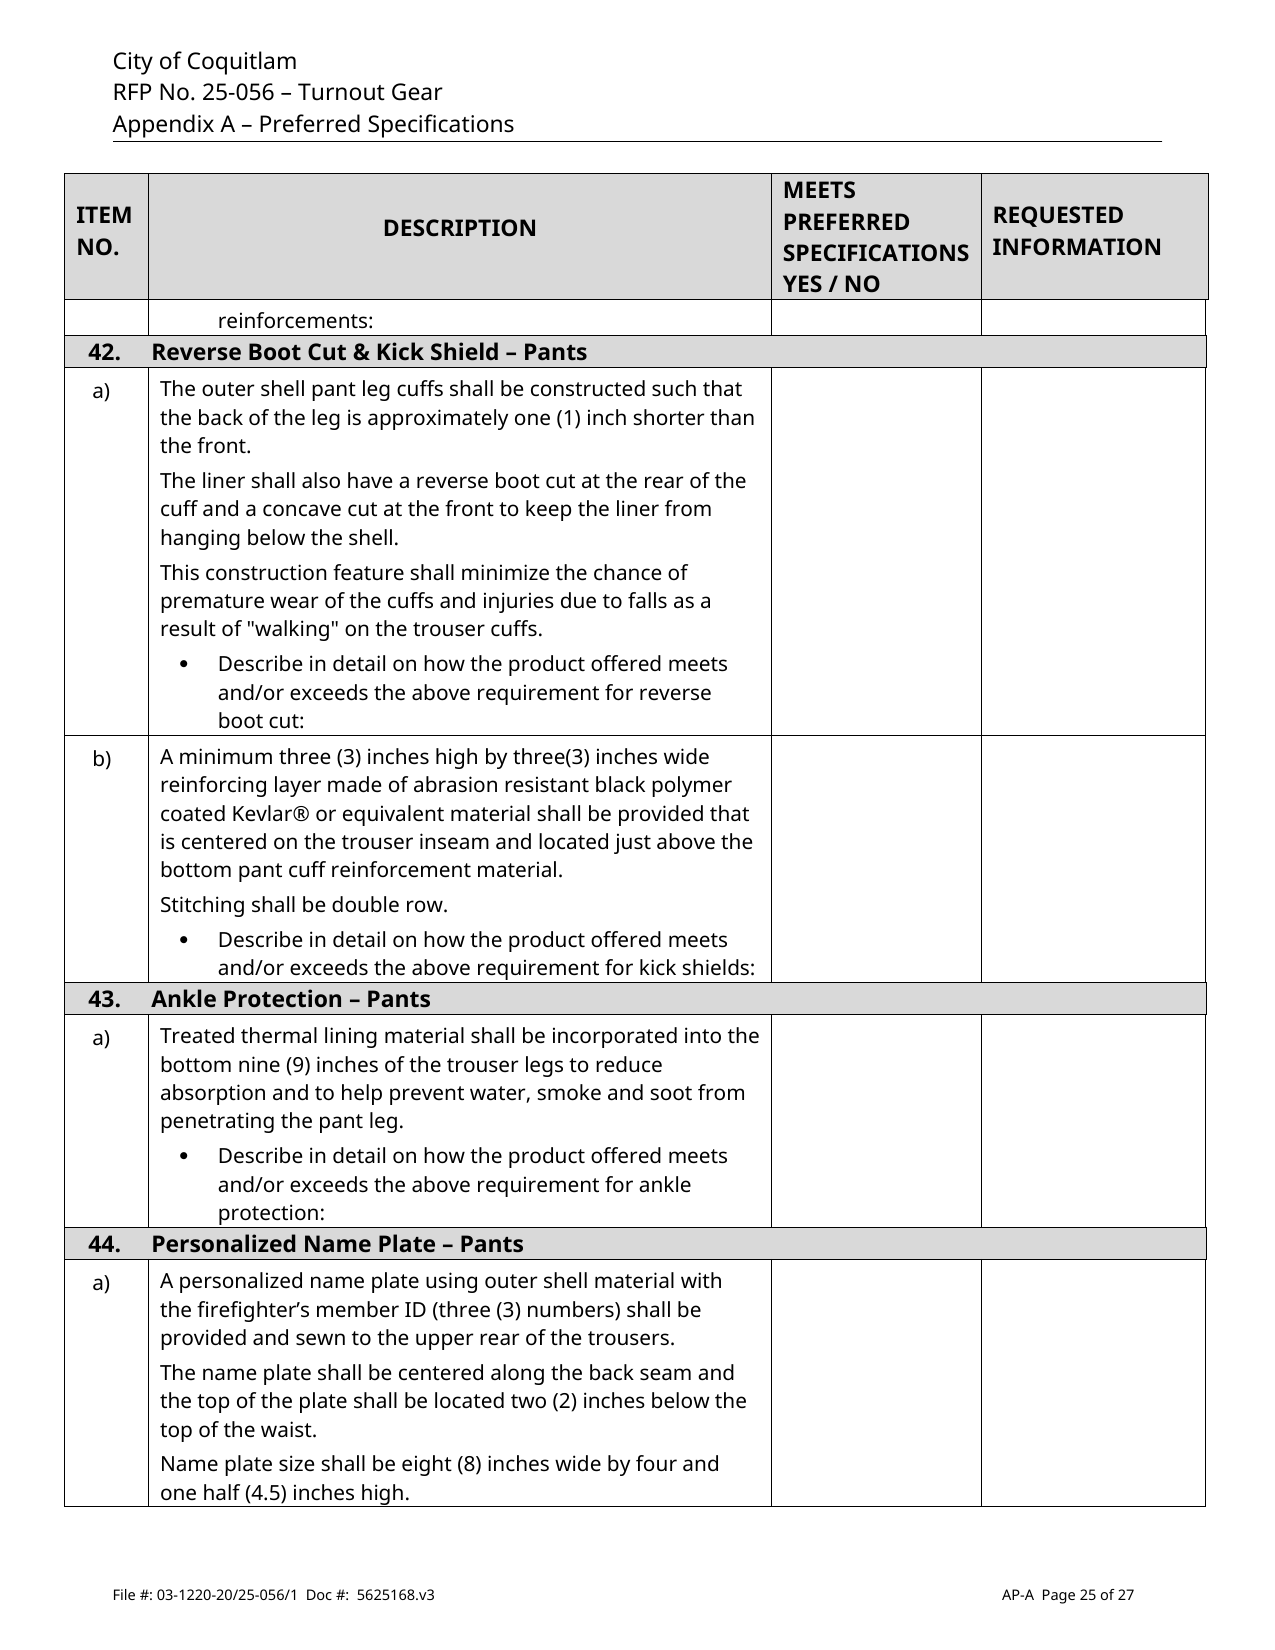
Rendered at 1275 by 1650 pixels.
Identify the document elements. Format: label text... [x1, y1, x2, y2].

table_cell [65, 736, 148, 982]
table_cell Treated thermal lining material shall be incorporated into the bottom nine (9) inches of the trouser legs to reduce absorption and to help prevent water, smoke and soot from penetrating the pant leg. Describe in detail on how the product offered meets and/or exceeds the above requirement for ankle protection: [149, 1015, 771, 1227]
table_header DESCRIPTION [149, 174, 771, 299]
table_cell [65, 1260, 148, 1506]
table_cell [772, 736, 981, 982]
table_cell [65, 368, 148, 734]
table_cell [772, 1260, 981, 1506]
table_cell [982, 368, 1205, 734]
table_cell The outer shell pant leg cuffs shall be constructed such that the back of the leg is approximately one (1) inch shorter than the front. The liner shall also have a reverse boot cut at the rear of the cuff and a concave cut at the front to keep the liner from hanging below the shell. This construction feature shall minimize the chance of premature wear of the cuffs and injuries due to falls as a result of "walking" on the trouser cuffs. Describe in detail on how the product offered meets and/or exceeds the above requirement for reverse boot cut: [149, 368, 771, 734]
table_cell [982, 1015, 1205, 1227]
table_cell [65, 1015, 148, 1227]
table_cell [65, 300, 148, 335]
table_cell [982, 300, 1205, 335]
table_header ITEM NO. [65, 174, 148, 299]
table_cell [772, 1015, 981, 1227]
table_header REQUESTED INFORMATION [982, 174, 1208, 299]
table_cell Ankle Protection – Pants [65, 983, 1206, 1014]
table_cell A minimum three (3) inches high by three(3) inches wide reinforcing layer made of abrasion resistant black polymer coated Kevlar® or equivalent material shall be provided that is centered on the trouser inseam and located just above the bottom pant cuff reinforcement material. Stitching shall be double row. Describe in detail on how the product offered meets and/or exceeds the above requirement for kick shields: [149, 736, 771, 982]
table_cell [149, 1260, 771, 1506]
table_cell [772, 300, 981, 335]
table_cell [982, 1260, 1205, 1506]
table_cell [772, 368, 981, 734]
table_cell [982, 736, 1205, 982]
table_cell Reverse Boot Cut & Kick Shield – Pants [65, 336, 1206, 367]
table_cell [149, 300, 771, 335]
table_cell Personalized Name Plate – Pants [65, 1228, 1206, 1259]
table_header MEETS PREFERRED SPECIFICATIONS YES / NO [772, 174, 981, 299]
